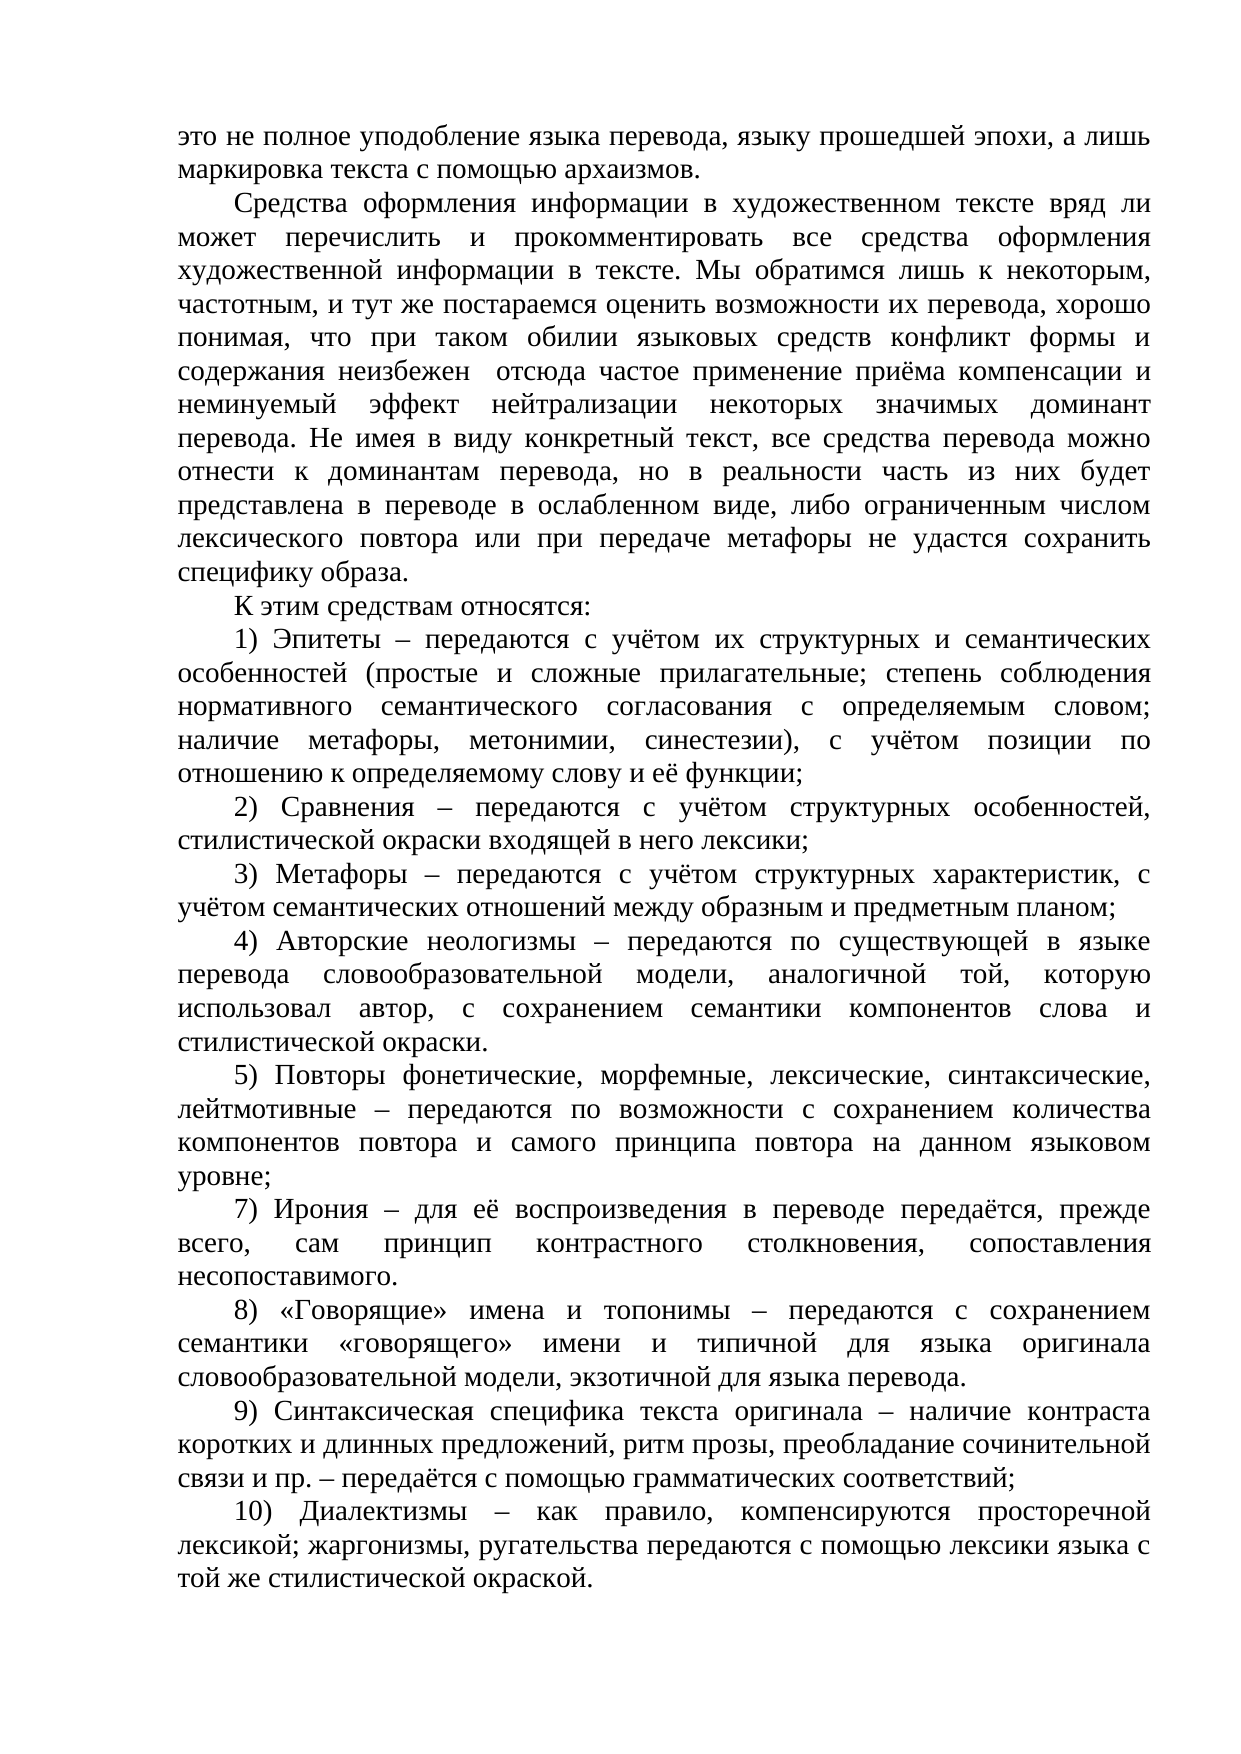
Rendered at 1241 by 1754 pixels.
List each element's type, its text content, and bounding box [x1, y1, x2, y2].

text 9) Синтаксическая специфика текста оригинала – наличие контраста коротких и длинных предложений, ритм прозы, преобладание сочинительной связи и пр. – передаётся с помощью грамматических соответствий; [177, 1393, 1152, 1493]
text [177, 118, 1152, 185]
text 5) Повторы фонетические, морфемные, лексические, синтаксические, лейтмотивные – передаются по возможности с сохранением количества компонентов повтора и самого принципа повтора на данном языковом уровне; [177, 1057, 1152, 1191]
text 7) Ирония – для её воспроизведения в переводе передаётся, прежде всего, сам принцип контрастного столкновения, сопоставления несопоставимого. [177, 1191, 1152, 1292]
text 3) Метафоры – передаются с учётом структурных характеристик, с учётом семантических отношений между образным и предметным планом; [177, 856, 1152, 923]
text 2) Сравнения – передаются с учётом структурных особенностей, стилистической окраски входящей в него лексики; [177, 789, 1152, 856]
text 1) Эпитеты – передаются с учётом их структурных и семантических особенностей (простые и сложные прилагательные; степень соблюдения нормативного семантического согласования с определяемым словом; наличие метафоры, метонимии, синестезии), с учётом позиции по отношению к определяемому слову и её функции; [177, 621, 1152, 789]
text 10) Диалектизмы – как правило, компенсируются просторечной лексикой; жаргонизмы, ругательства передаются с помощью лексики языка с той же стилистической окраской. [177, 1493, 1152, 1594]
text 8) «Говорящие» имена и топонимы – передаются с сохранением семантики «говорящего» имени и типичной для языка оригинала словообразовательной модели, экзотичной для языка перевода. [177, 1292, 1152, 1393]
text К этим средствам относятся: [177, 588, 1152, 621]
text Средства оформления информации в художественном тексте вряд ли может перечислить и прокомментировать все средства оформления художественной информации в тексте. Мы обратимся лишь к некоторым, частотным, и тут же постараемся оценить возможности их перевода, хорошо понимая, что при таком обилии языковых средств конфликт формы и содержания неизбежен отсюда частое применение приёма компенсации и неминуемый эффект нейтрализации некоторых значимых доминант перевода. Не имея в виду конкретный текст, все средства перевода можно отнести к доминантам перевода, но в реальности часть из них будет представлена в переводе в ослабленном виде, либо ограниченным числом лексического повтора или при передаче метафоры не удастся сохранить специфику образа. [177, 185, 1152, 588]
text 4) Авторские неологизмы – передаются по существующей в языке перевода словообразовательной модели, аналогичной той, которую использовал автор, с сохранением семантики компонентов слова и стилистической окраски. [177, 923, 1152, 1057]
